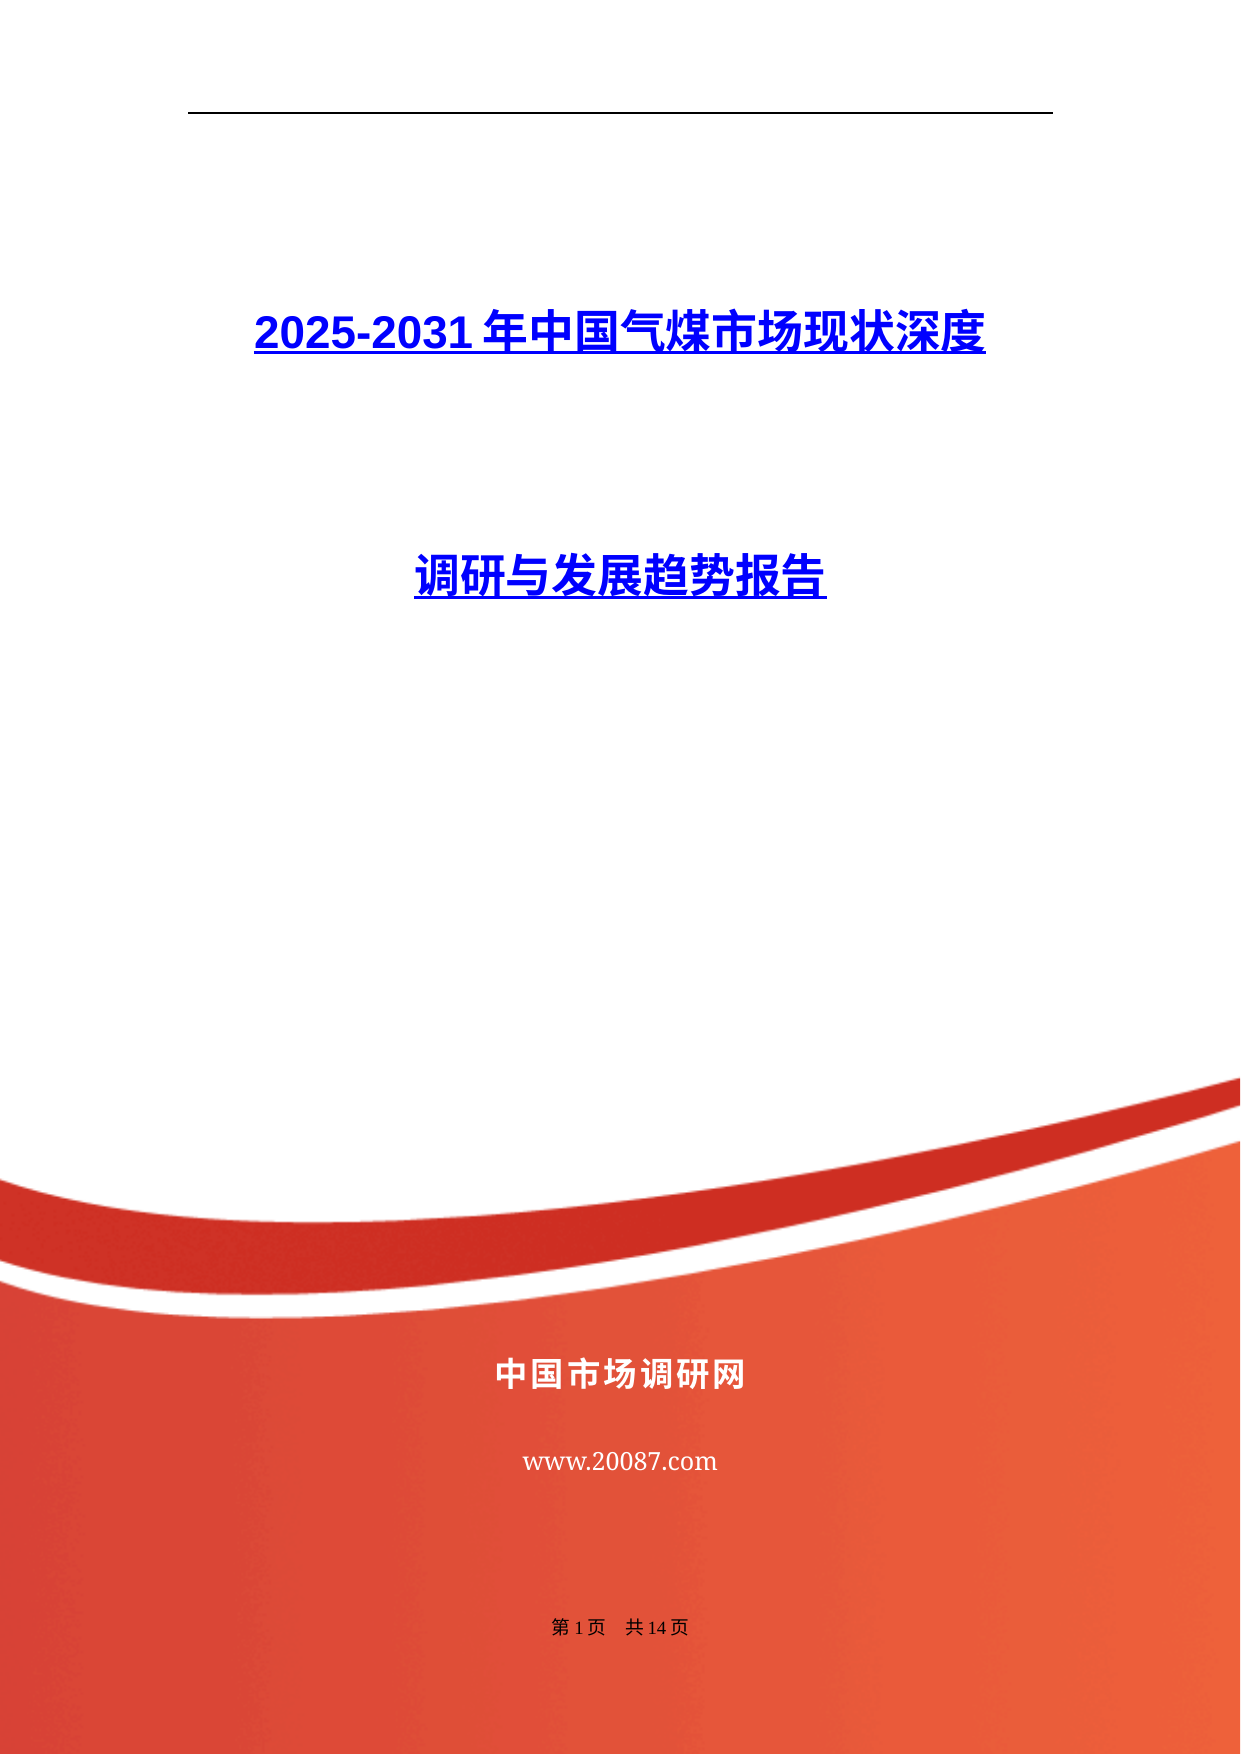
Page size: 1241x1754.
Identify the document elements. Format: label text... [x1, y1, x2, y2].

text www.20087.com [187, 1428, 1053, 1493]
table_header 2025-2031年中国气煤市场现状深度调研与发展趋势报告 [188, 207, 1053, 773]
picture [0, 1006, 1241, 1754]
subtitle 中国市场调研网 [187, 1339, 1053, 1404]
